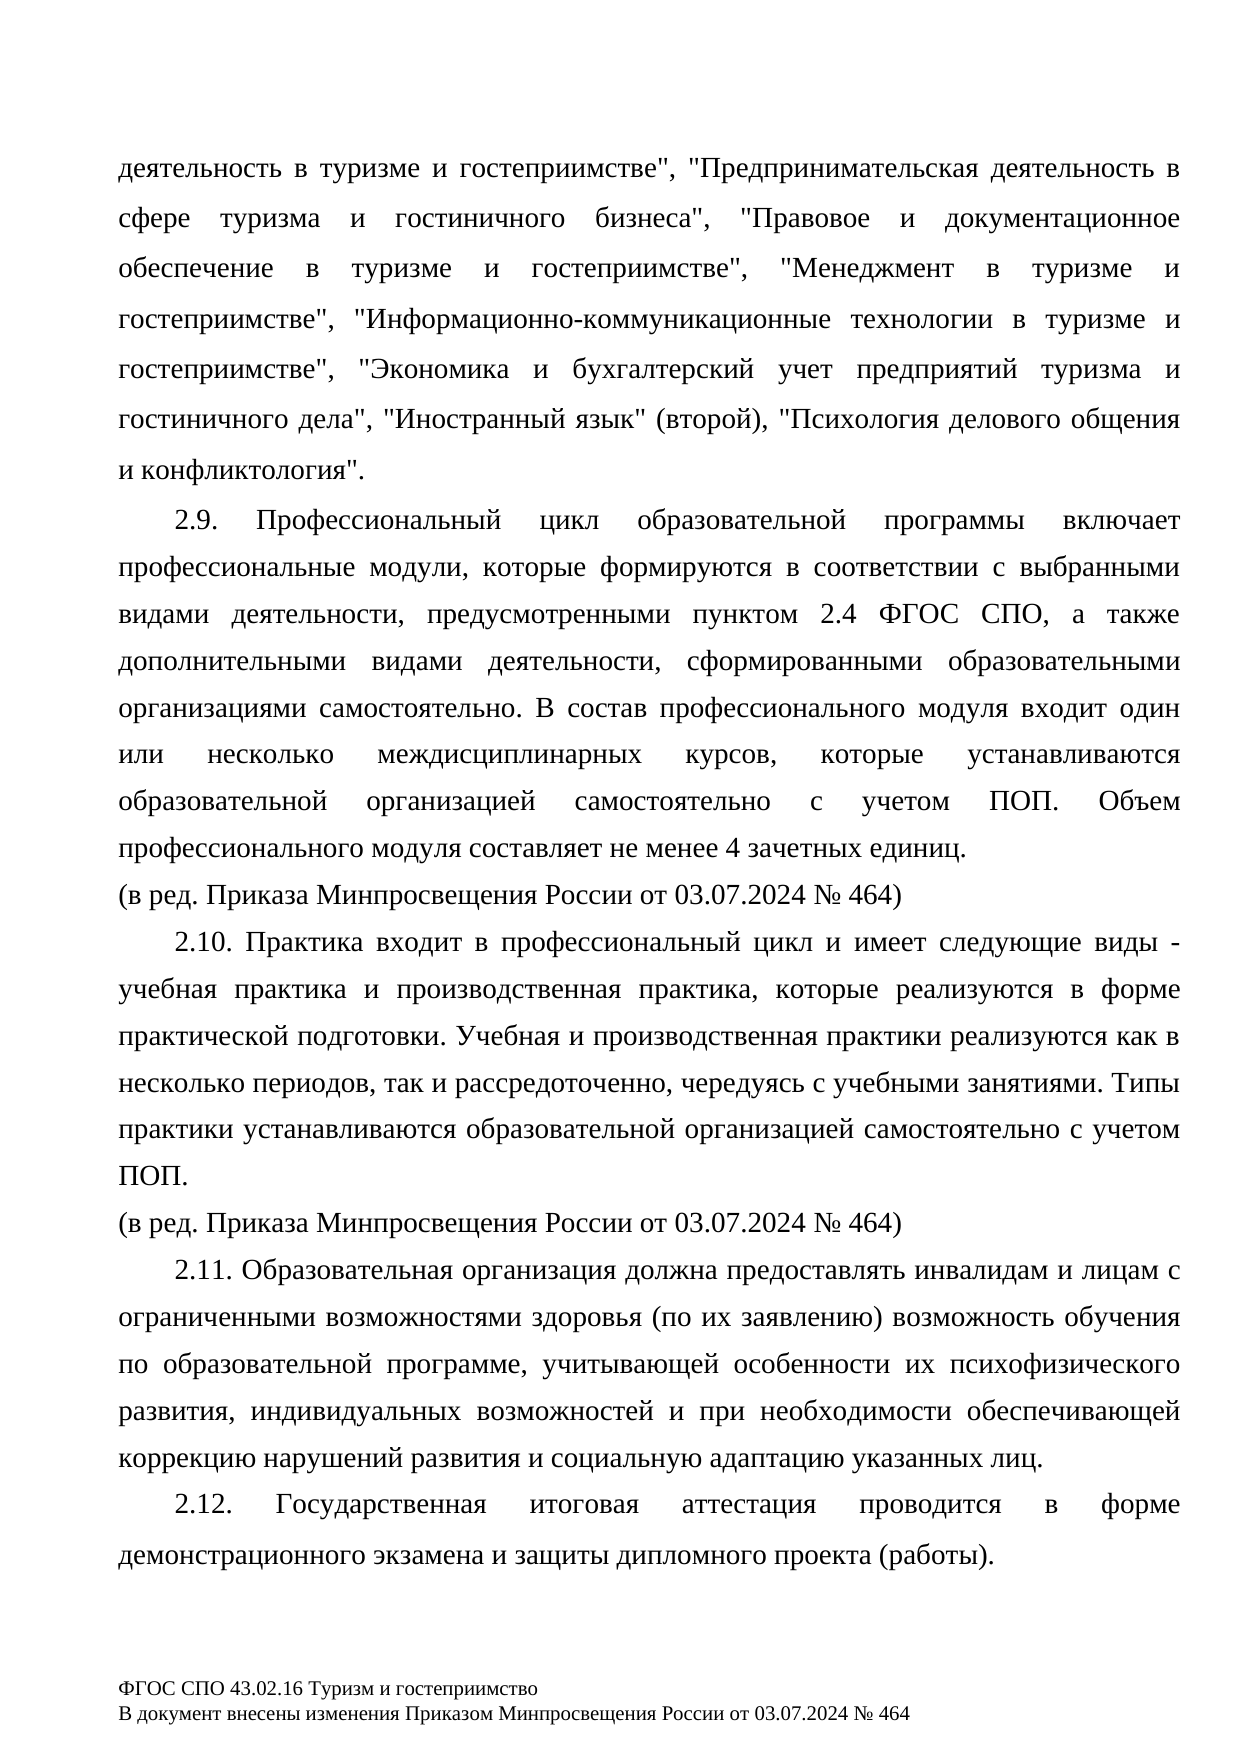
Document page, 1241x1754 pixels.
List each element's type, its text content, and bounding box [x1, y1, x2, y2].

text 2.10. Практика входит в профессиональный цикл и имеет следующие виды - учебная практика и производственная практика, которые реализуются в форме практической подготовки. Учебная и производственная практики реализуются как в несколько периодов, так и рассредоточенно, чередуясь с учебными занятиями. Типы практики устанавливаются образовательной организацией самостоятельно с учетом ПОП. [118, 924, 1181, 1192]
text 2.12. Государственная итоговая аттестация проводится в форме демонстрационного экзамена и защиты дипломного проекта (работы). [118, 1487, 1181, 1570]
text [118, 150, 1181, 485]
text 2.11. Образовательная организация должна предоставлять инвалидам и лицам с ограниченными возможностями здоровья (по их заявлению) возможность обучения по образовательной программе, учитывающей особенности их психофизического развития, индивидуальных возможностей и при необходимости обеспечивающей коррекцию нарушений развития и социальную адаптацию указанных лиц. [118, 1252, 1181, 1473]
text (в ред. Приказа Минпросвещения России от 03.07.2024 № 464) [118, 1205, 1181, 1239]
text 2.9. Профессиональный цикл образовательной программы включает профессиональные модули, которые формируются в соответствии с выбранными видами деятельности, предусмотренными пунктом 2.4 ФГОС СПО, а также дополнительными видами деятельности, сформированными образовательными организациями самостоятельно. В состав профессионального модуля входит один или несколько междисциплинарных курсов, которые устанавливаются образовательной организацией самостоятельно с учетом ПОП. Объем профессионального модуля составляет не менее 4 зачетных единиц. [118, 502, 1181, 864]
text (в ред. Приказа Минпросвещения России от 03.07.2024 № 464) [118, 877, 1181, 911]
